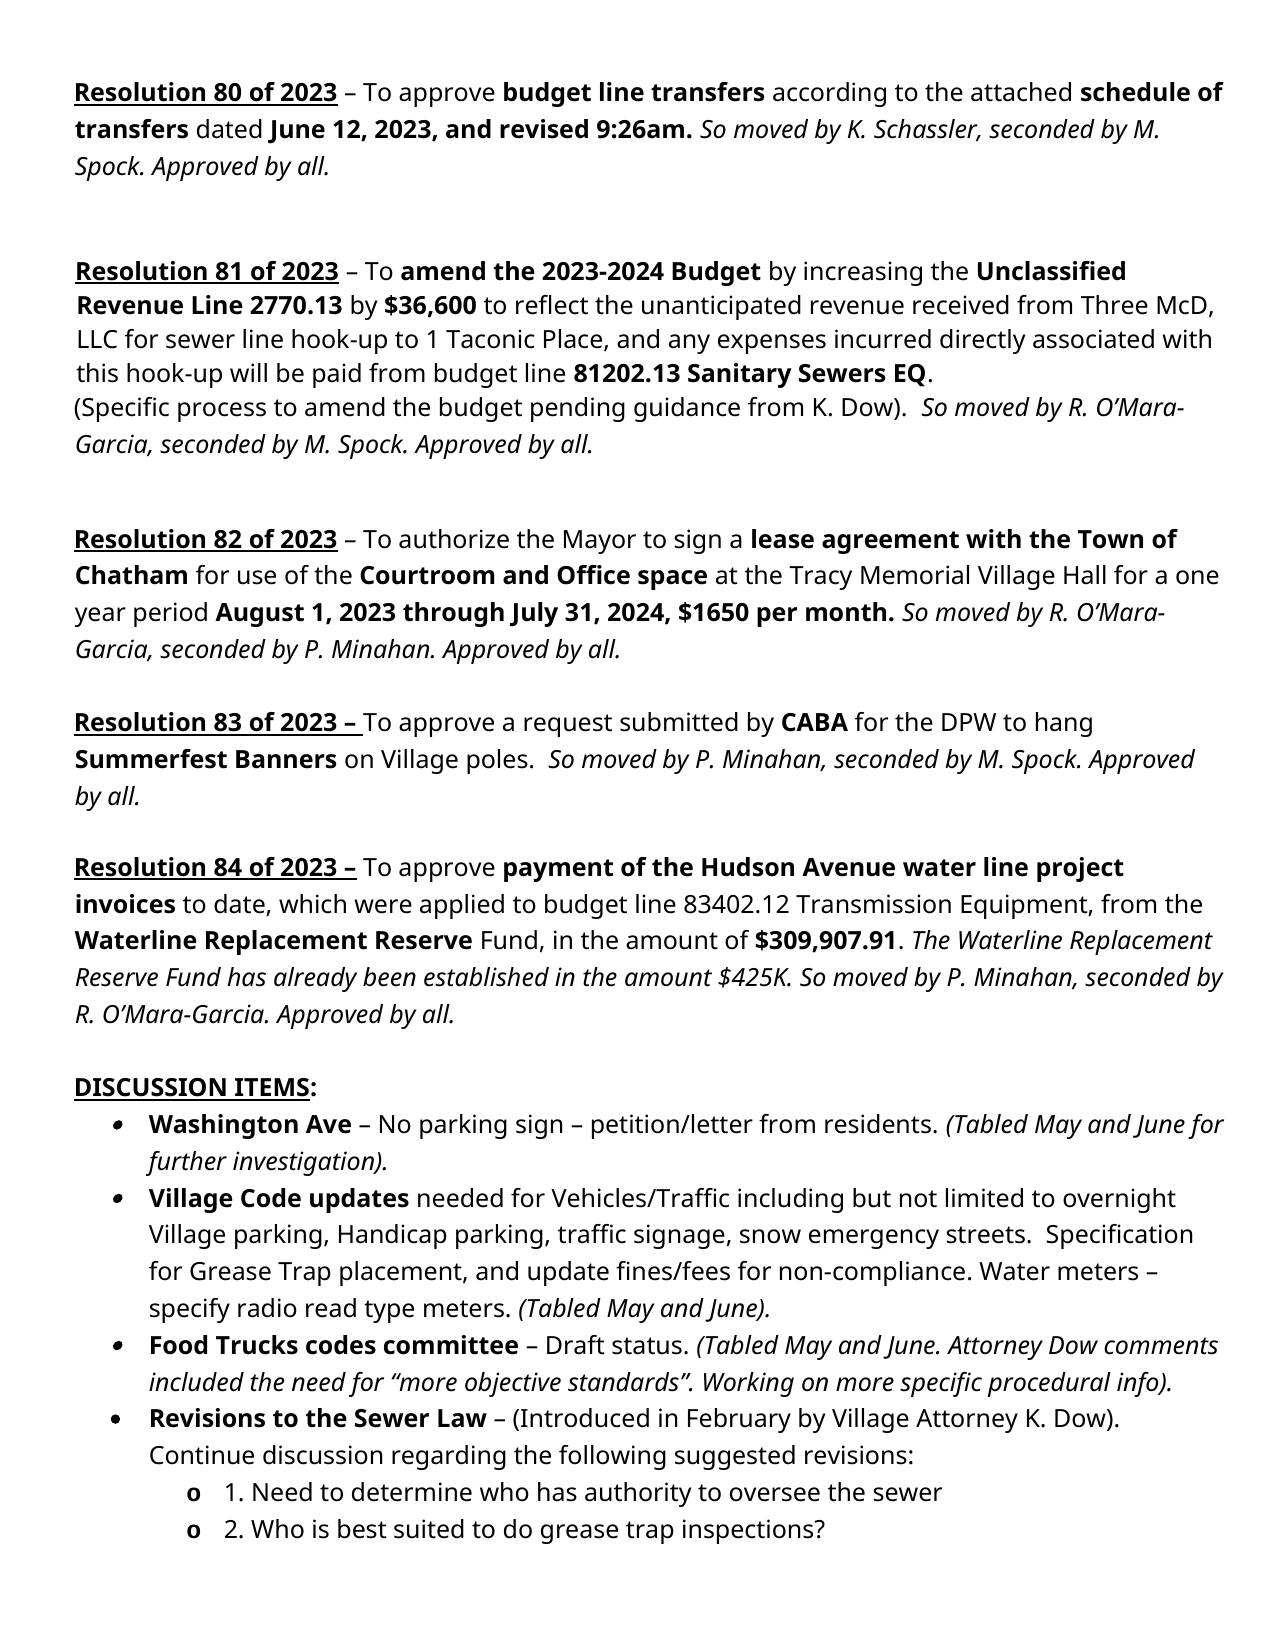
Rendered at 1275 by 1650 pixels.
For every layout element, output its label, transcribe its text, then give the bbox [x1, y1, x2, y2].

text Resolution 82 of 2023 – To authorize the Mayor to sign a lease agreement with the Town of Chatham for use of the Courtroom and Office space at the Tracy Memorial Village Hall for a one year period August 1, 2023 through July 31, 2024, $1650 per month. So moved by R. O’Mara-Garcia, seconded by P. Minahan. Approved by all. [73, 521, 1228, 666]
text DISCUSSION ITEMS: [73, 1070, 1228, 1104]
text (Specific process to amend the budget pending guidance from K. Dow). So moved by R. O’Mara-Garcia, seconded by M. Spock. Approved by all. [73, 390, 1228, 461]
list Village Code updates needed for Vehicles/Traffic including but not limited to overnight Village parking, Handicap parking, traffic signage, snow emergency streets. Specification for Grease Trap placement, and update fines/fees for non-compliance. Water meters – specify radio read type meters. (Tabled May and June). [111, 1180, 1228, 1325]
text Resolution 81 of 2023 – To amend the 2023-2024 Budget by increasing the Unclassified Revenue Line 2770.13 by $36,600 to reflect the unanticipated revenue received from Three McD, LLC for sewer line hook-up to 1 Taconic Place, and any expenses incurred directly associated with this hook-up will be paid from budget line 81202.13 Sanitary Sewers EQ. [75, 253, 1228, 390]
list 2. Who is best suited to do grease trap inspections? [186, 1512, 1228, 1546]
list Food Trucks codes committee – Draft status. (Tabled May and June. Attorney Dow comments included the need for “more objective standards”. Working on more specific procedural info). [111, 1327, 1228, 1398]
text Resolution 83 of 2023 – To approve a request submitted by CABA for the DPW to hang Summerfest Banners on Village poles. So moved by P. Minahan, seconded by M. Spock. Approved by all. [73, 705, 1228, 813]
text Resolution 84 of 2023 – To approve payment of the Hudson Avenue water line project invoices to date, which were applied to budget line 83402.12 Transmission Equipment, from the Waterline Replacement Reserve Fund, in the amount of $309,907.91. The Waterline Replacement Reserve Fund has already been established in the amount $425K. So moved by P. Minahan, seconded by R. O’Mara-Garcia. Approved by all. [73, 849, 1228, 1031]
list 1. Need to determine who has authority to oversee the sewer [186, 1474, 1228, 1509]
list Washington Ave – No parking sign – petition/letter from residents. (Tabled May and June for further investigation). [111, 1107, 1228, 1178]
list Revisions to the Sewer Law – (Introduced in February by Village Attorney K. Dow). Continue discussion regarding the following suggested revisions: [111, 1401, 1228, 1472]
text Resolution 80 of 2023 – To approve budget line transfers according to the attached schedule of transfers dated June 12, 2023, and revised 9:26am. So moved by K. Schassler, seconded by M. Spock. Approved by all. [73, 75, 1228, 183]
